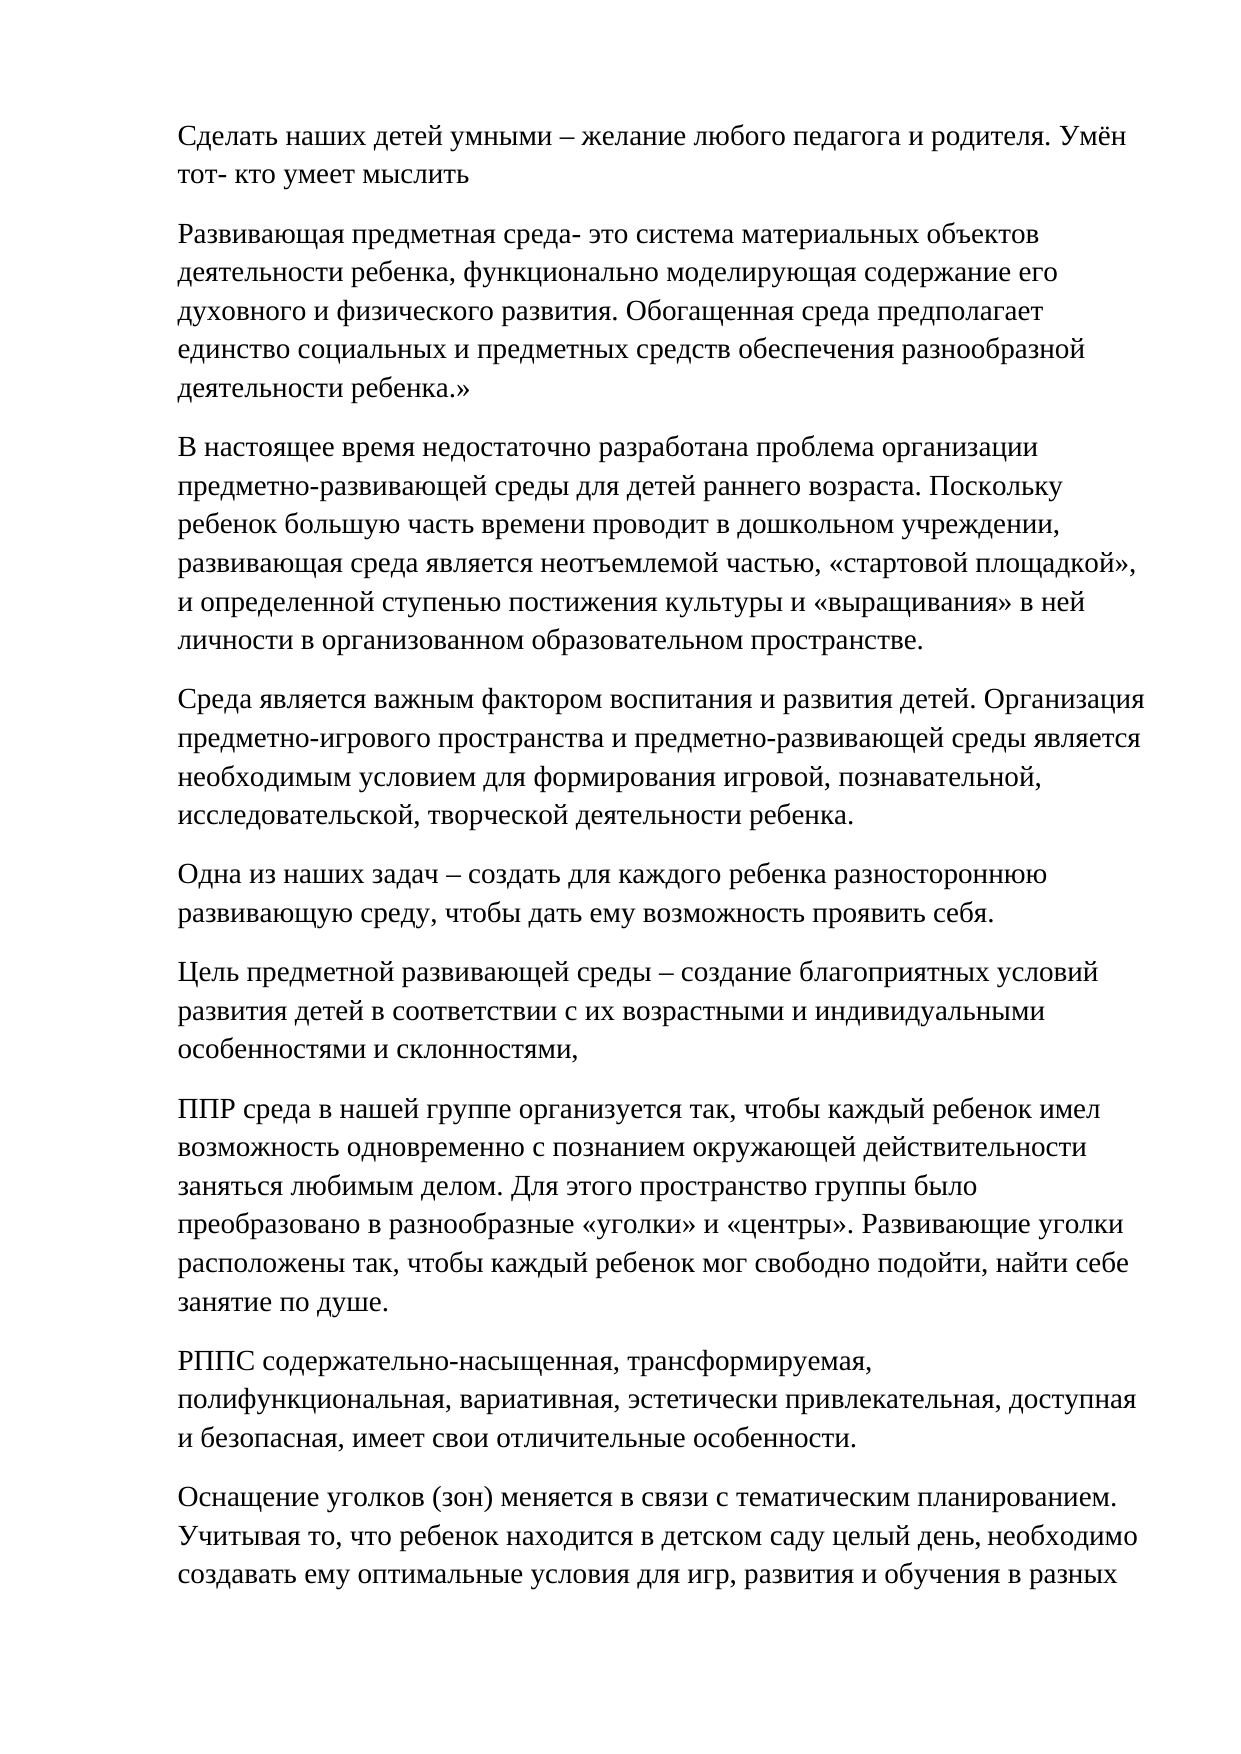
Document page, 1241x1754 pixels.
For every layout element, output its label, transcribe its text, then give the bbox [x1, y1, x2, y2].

text В настоящее время недостаточно разработана проблема организации предметно-развивающей среды для детей раннего возраста. Поскольку ребенок большую часть времени проводит в дошкольном учреждении, развивающая среда является неотъемлемой частью, «стартовой площадкой», и определенной ступенью постижения культуры и «выращивания» в ней личности в организованном образовательном пространстве. [177, 429, 1152, 656]
text Цель предметной развивающей среды – создание благоприятных условий развития детей в соответствии с их возрастными и индивидуальными особенностями и склонностями, [177, 954, 1152, 1065]
text РППС содержательно-насыщенная, трансформируемая, полифункциональная, вариативная, эстетически привлекательная, доступная и безопасная, имеет свои отличительные особенности. [177, 1343, 1152, 1454]
text Сделать наших детей умными – желание любого педагога и родителя. Умён тот- кто умеет мыслить [177, 118, 1152, 190]
text Одна из наших задач – создать для каждого ребенка разностороннюю развивающую среду, чтобы дать ему возможность проявить себя. [177, 857, 1152, 929]
text ППР среда в нашей группе организуется так, чтобы каждый ребенок имел возможность одновременно с познанием окружающей действительности заняться любимым делом. Для этого пространство группы было преобразовано в разнообразные «уголки» и «центры». Развивающие уголки расположены так, чтобы каждый ребенок мог свободно подойти, найти себе занятие по душе. [177, 1091, 1152, 1317]
text Развивающая предметная среда- это система материальных объектов деятельности ребенка, функционально моделирующая содержание его духовного и физического развития. Обогащенная среда предполагает единство социальных и предметных средств обеспечения разнообразной деятельности ребенка.» [177, 216, 1152, 404]
text Среда является важным фактором воспитания и развития детей. Организация предметно-игрового пространства и предметно-развивающей среды является необходимым условием для формирования игровой, познавательной, исследовательской, творческой деятельности ребенка. [177, 682, 1152, 831]
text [177, 1479, 1152, 1590]
